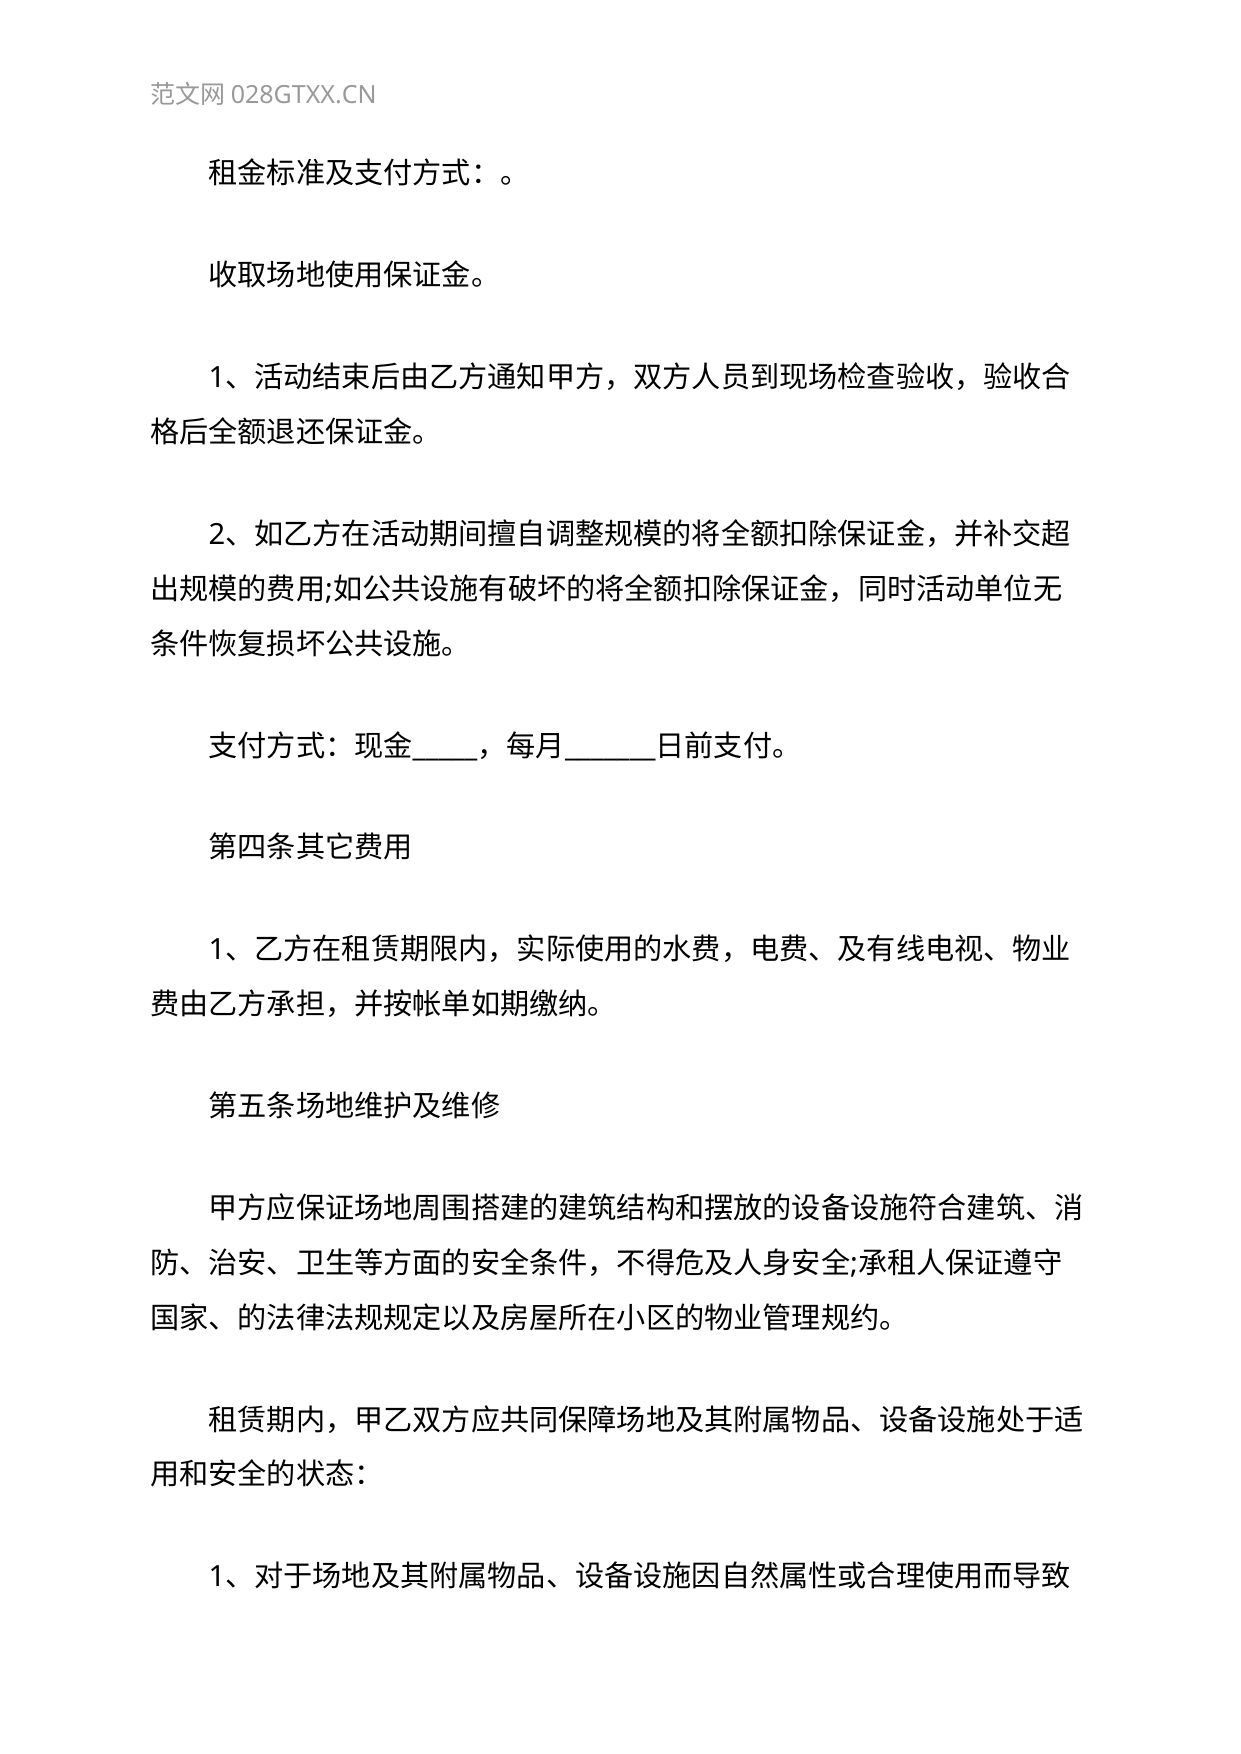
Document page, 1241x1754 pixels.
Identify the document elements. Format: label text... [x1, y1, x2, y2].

text 1、活动结束后由乙方通知甲方，双方人员到现场检查验收，验收合格后全额退还保证金。 [150, 353, 1090, 451]
text 租金标准及支付方式：。 [150, 150, 1090, 192]
text 第五条场地维护及维修 [150, 1083, 1090, 1125]
text 收取场地使用保证金。 [150, 252, 1090, 294]
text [150, 1553, 1090, 1595]
text 2、如乙方在活动期间擅自调整规模的将全额扣除保证金，并补交超出规模的费用;如公共设施有破坏的将全额扣除保证金，同时活动单位无条件恢复损坏公共设施。 [150, 510, 1090, 663]
text 甲方应保证场地周围搭建的建筑结构和摆放的设备设施符合建筑、消防、治安、卫生等方面的安全条件，不得危及人身安全;承租人保证遵守国家、的法律法规规定以及房屋所在小区的物业管理规约。 [150, 1184, 1090, 1337]
text 1、乙方在租赁期限内，实际使用的水费，电费、及有线电视、物业费由乙方承担，并按帐单如期缴纳。 [150, 926, 1090, 1023]
text 第四条其它费用 [150, 824, 1090, 866]
text 支付方式：现金_____，每月_______日前支付。 [150, 722, 1090, 764]
text 租赁期内，甲乙双方应共同保障场地及其附属物品、设备设施处于适用和安全的状态： [150, 1396, 1090, 1493]
